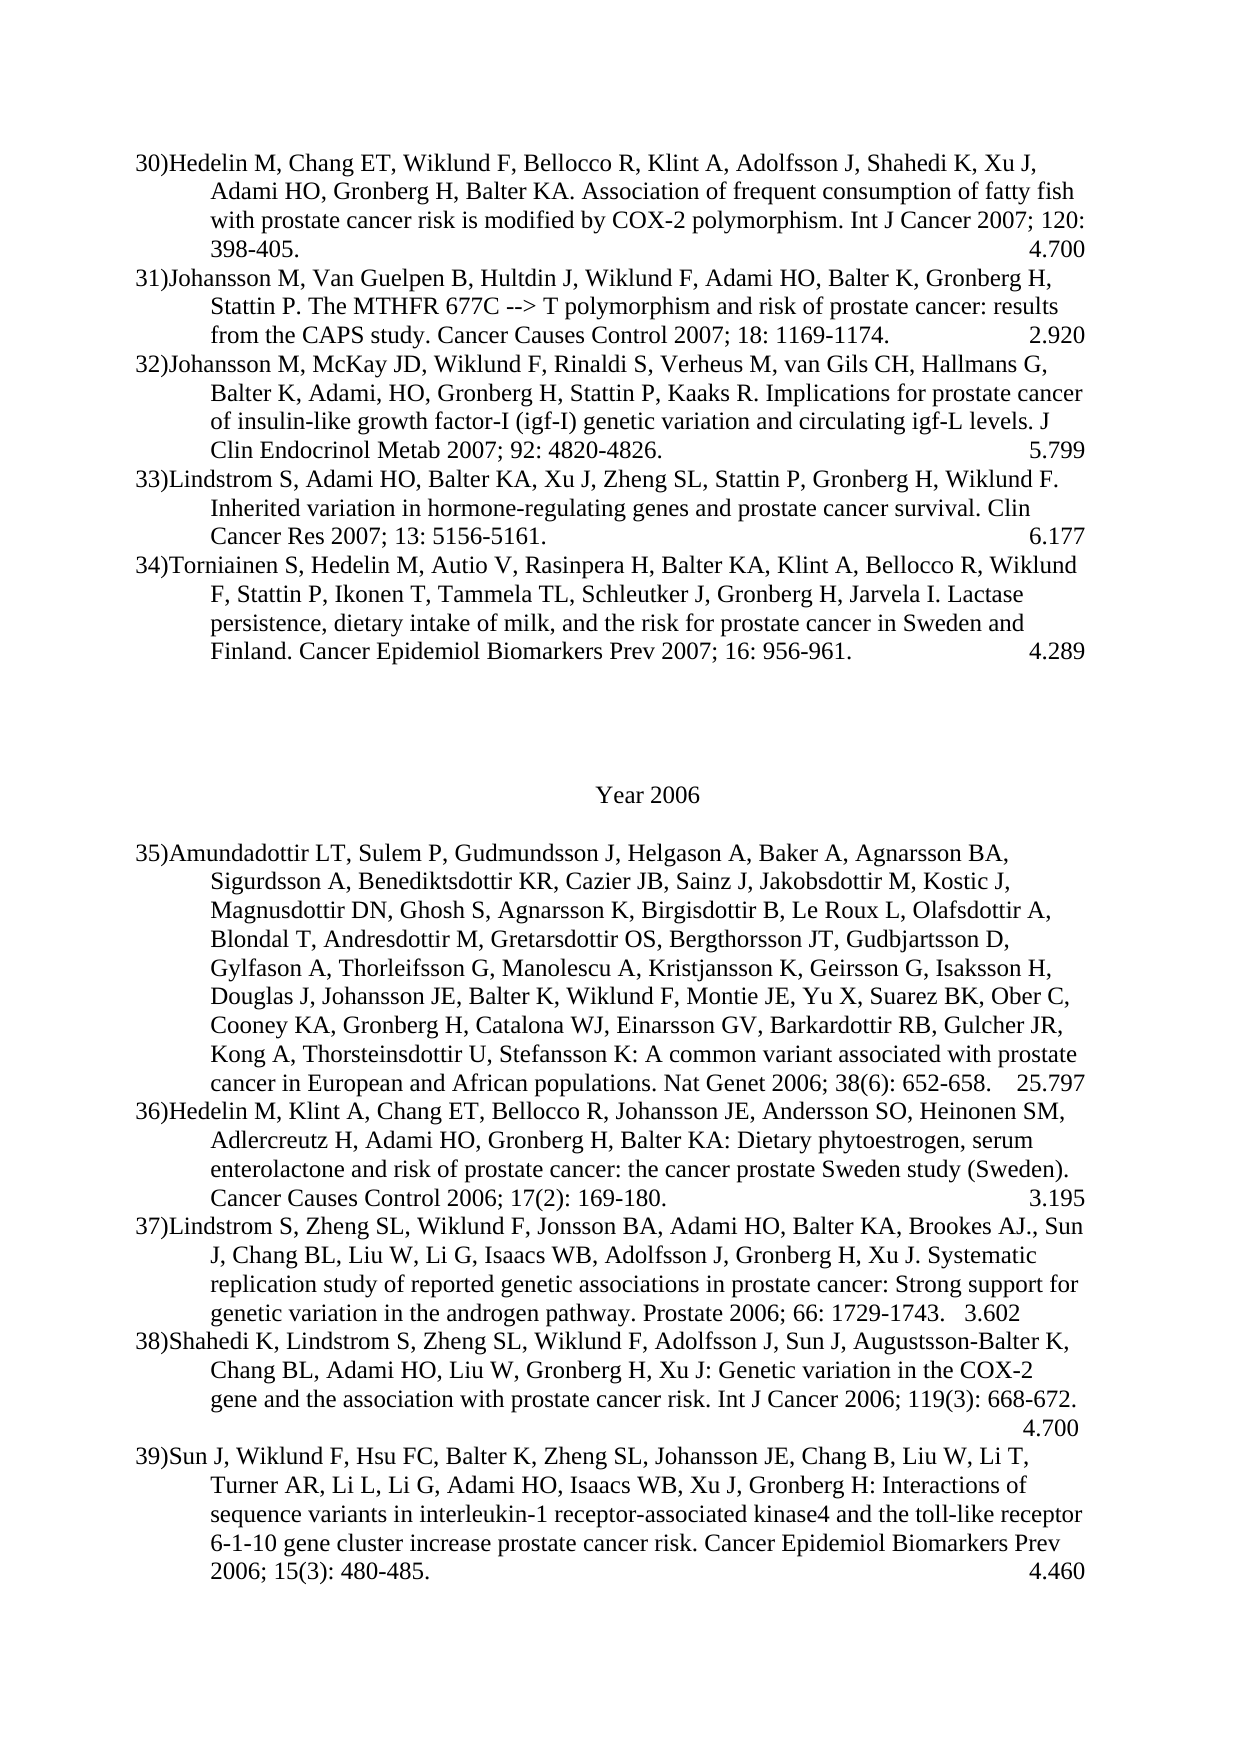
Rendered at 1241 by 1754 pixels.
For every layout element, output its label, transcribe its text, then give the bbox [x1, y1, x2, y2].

list Torniainen S, Hedelin M, Autio V, Rasinpera H, Balter KA, Klint A, Bellocco R, Wiklund F, Stattin P, Ikonen T, Tammela TL, Schleutker J, Gronberg H, Jarvela I. Lactase persistence, dietary intake of milk, and the risk for prostate cancer in Sweden and Finland. Cancer Epidemiol Biomarkers Prev 2007; 16: 956-961. 4.289 [135, 550, 1085, 665]
list Amundadottir LT, Sulem P, Gudmundsson J, Helgason A, Baker A, Agnarsson BA, Sigurdsson A, Benediktsdottir KR, Cazier JB, Sainz J, Jakobsdottir M, Kostic J, Magnusdottir DN, Ghosh S, Agnarsson K, Birgisdottir B, Le Roux L, Olafsdottir A, Blondal T, Andresdottir M, Gretarsdottir OS, Bergthorsson JT, Gudbjartsson D, Gylfason A, Thorleifsson G, Manolescu A, Kristjansson K, Geirsson G, Isaksson H, Douglas J, Johansson JE, Balter K, Wiklund F, Montie JE, Yu X, Suarez BK, Ober C, Cooney KA, Gronberg H, Catalona WJ, Einarsson GV, Barkardottir RB, Gulcher JR, Kong A, Thorsteinsdottir U, Stefansson K: A common variant associated with prostate cancer in European and African populations. Nat Genet 2006; 38(6): 652-658. 25.797 [135, 838, 1085, 1096]
list Hedelin M, Chang ET, Wiklund F, Bellocco R, Klint A, Adolfsson J, Shahedi K, Xu J, Adami HO, Gronberg H, Balter KA. Association of frequent consumption of fatty fish with prostate cancer risk is modified by COX-2 polymorphism. Int J Cancer 2007; 120: 398-405. 4.700 [135, 148, 1085, 263]
list Hedelin M, Klint A, Chang ET, Bellocco R, Johansson JE, Andersson SO, Heinonen SM, Adlercreutz H, Adami HO, Gronberg H, Balter KA: Dietary phytoestrogen, serum enterolactone and risk of prostate cancer: the cancer prostate Sweden study (Sweden). Cancer Causes Control 2006; 17(2): 169-180. 3.195 [135, 1096, 1085, 1211]
list Sun J, Wiklund F, Hsu FC, Balter K, Zheng SL, Johansson JE, Chang B, Liu W, Li T, Turner AR, Li L, Li G, Adami HO, Isaacs WB, Xu J, Gronberg H: Interactions of sequence variants in interleukin-1 receptor-associated kinase4 and the toll-like receptor 6-1-10 gene cluster increase prostate cancer risk. Cancer Epidemiol Biomarkers Prev 2006; 15(3): 480-485. 4.460 [135, 1441, 1085, 1585]
list Lindstrom S, Adami HO, Balter KA, Xu J, Zheng SL, Stattin P, Gronberg H, Wiklund F. Inherited variation in hormone-regulating genes and prostate cancer survival. Clin Cancer Res 2007; 13: 5156-5161. 6.177 [135, 464, 1085, 550]
list Lindstrom S, Zheng SL, Wiklund F, Jonsson BA, Adami HO, Balter KA, Brookes AJ., Sun J, Chang BL, Liu W, Li G, Isaacs WB, Adolfsson J, Gronberg H, Xu J. Systematic replication study of reported genetic associations in prostate cancer: Strong support for genetic variation in the androgen pathway. Prostate 2006; 66: 1729-1743. 3.602 [135, 1211, 1085, 1326]
text Year 2006 [210, 780, 1085, 809]
text 4.700 [210, 1413, 1085, 1441]
list Johansson M, Van Guelpen B, Hultdin J, Wiklund F, Adami HO, Balter K, Gronberg H, Stattin P. The MTHFR --> T polymorphism and risk of prostate cancer: results from the CAPS study. Cancer Causes Control 2007; 18: 1169-1174. 2.920 [135, 263, 1085, 349]
list Johansson M, McKay JD, Wiklund F, Rinaldi S, Verheus M, van Gils CH, Hallmans G, Balter K, Adami, HO, Gronberg H, Stattin P, Kaaks R. Implications for prostate cancer of insulin-like growth factor-I (igf-I) genetic variation and circulating igf-L levels. J Clin Endocrinol Metab 2007; 92: 4820-4826. 5.799 [135, 349, 1085, 464]
list Shahedi K, Lindstrom S, Zheng SL, Wiklund F, Adolfsson J, Sun J, Augustsson-Balter K, Chang BL, Adami HO, Liu W, Gronberg H, Xu J: Genetic variation in the COX-2 gene and the association with prostate cancer risk. Int J Cancer 2006; 119(3): 668-672. [135, 1326, 1085, 1413]
